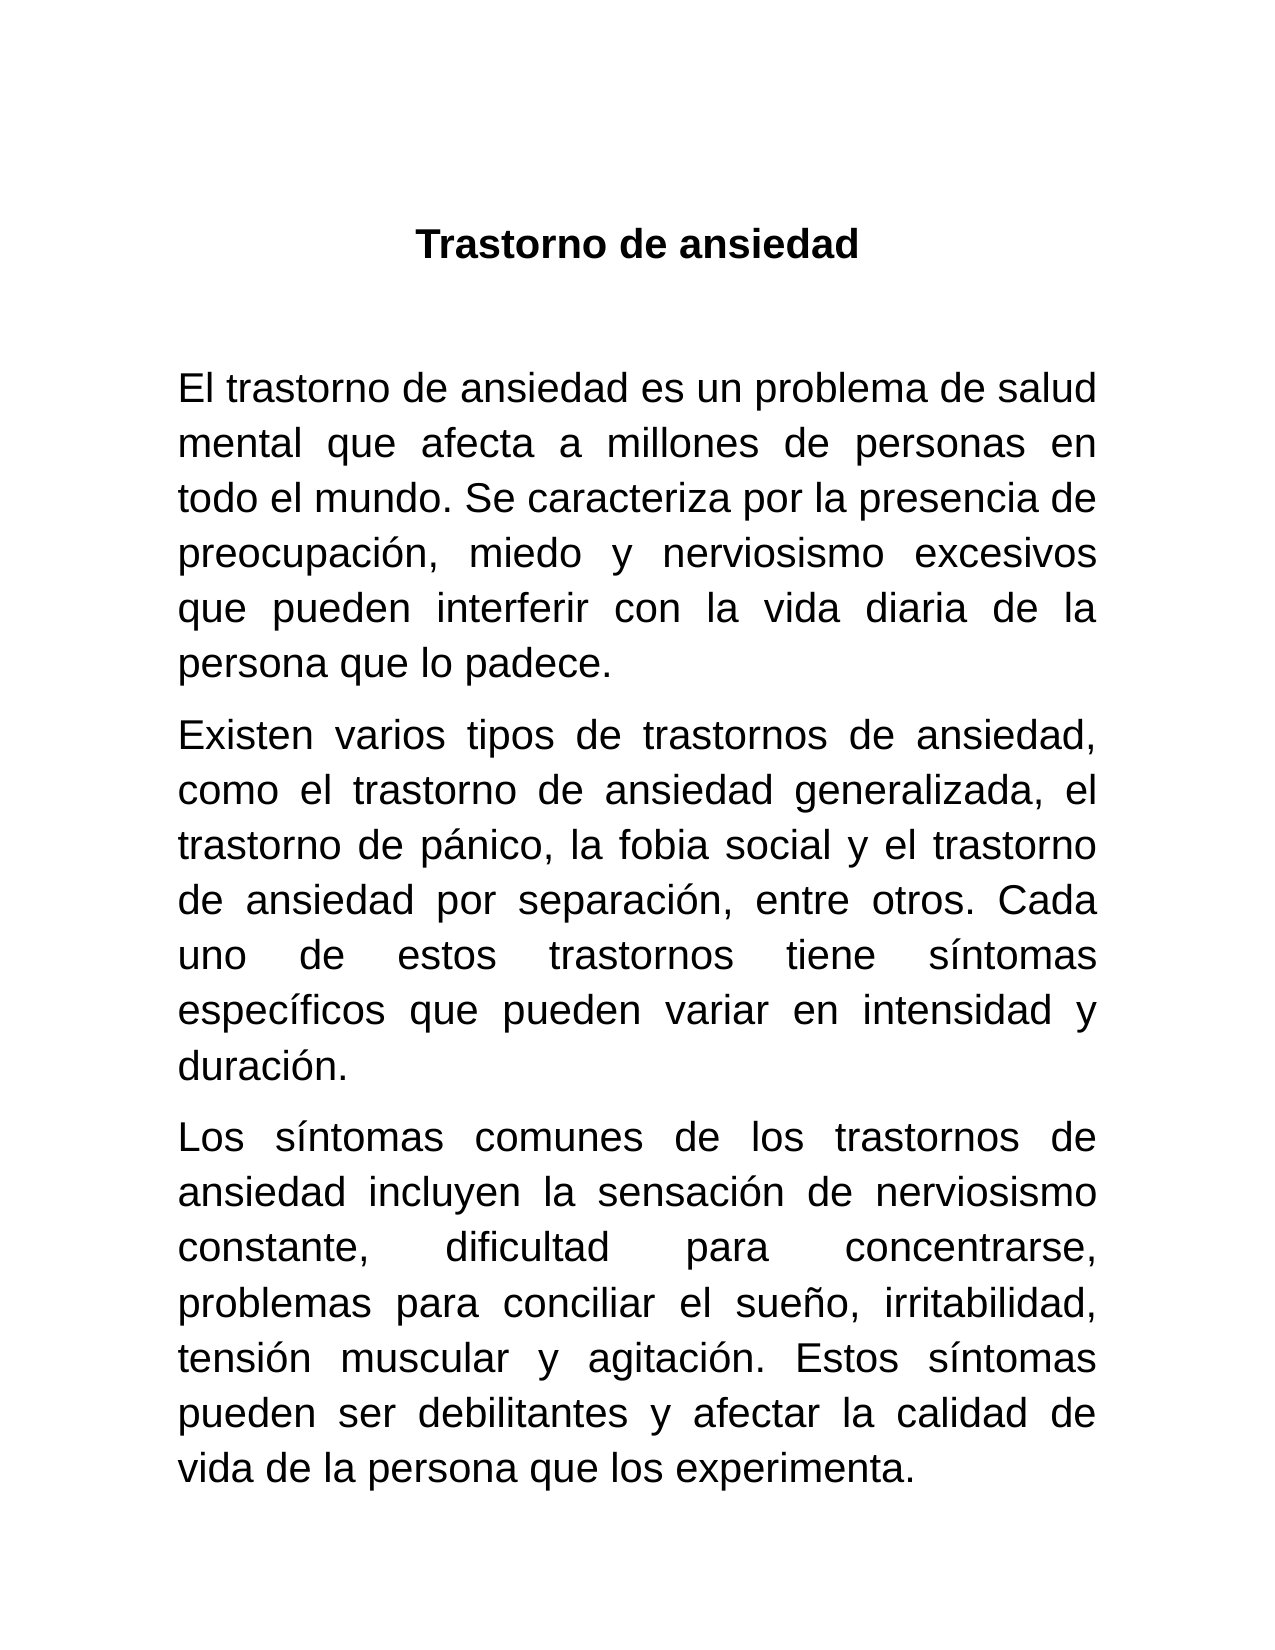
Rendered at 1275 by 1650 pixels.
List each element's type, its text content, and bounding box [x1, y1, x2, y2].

text Trastorno de ansiedad [177, 219, 1098, 267]
text El trastorno de ansiedad es un problema de salud mental que afecta a millones de personas en todo el mundo. Se caracteriza por la presencia de preocupación, miedo y nerviosismo excesivos que pueden interferir con la vida diaria de la persona que lo padece. [177, 363, 1098, 686]
text Los síntomas comunes de los trastornos de ansiedad incluyen la sensación de nerviosismo constante, dificultad para concentrarse, problemas para conciliar el sueño, irritabilidad, tensión muscular y agitación. Estos síntomas pueden ser debilitantes y afectar la calidad de vida de la persona que los experimenta. [177, 1113, 1098, 1491]
text Existen varios tipos de trastornos de ansiedad, como el trastorno de ansiedad generalizada, el trastorno de pánico, la fobia social y el trastorno de ansiedad por separación, entre otros. Cada uno de estos trastornos tiene síntomas específicos que pueden variar en intensidad y duración. [177, 710, 1098, 1089]
